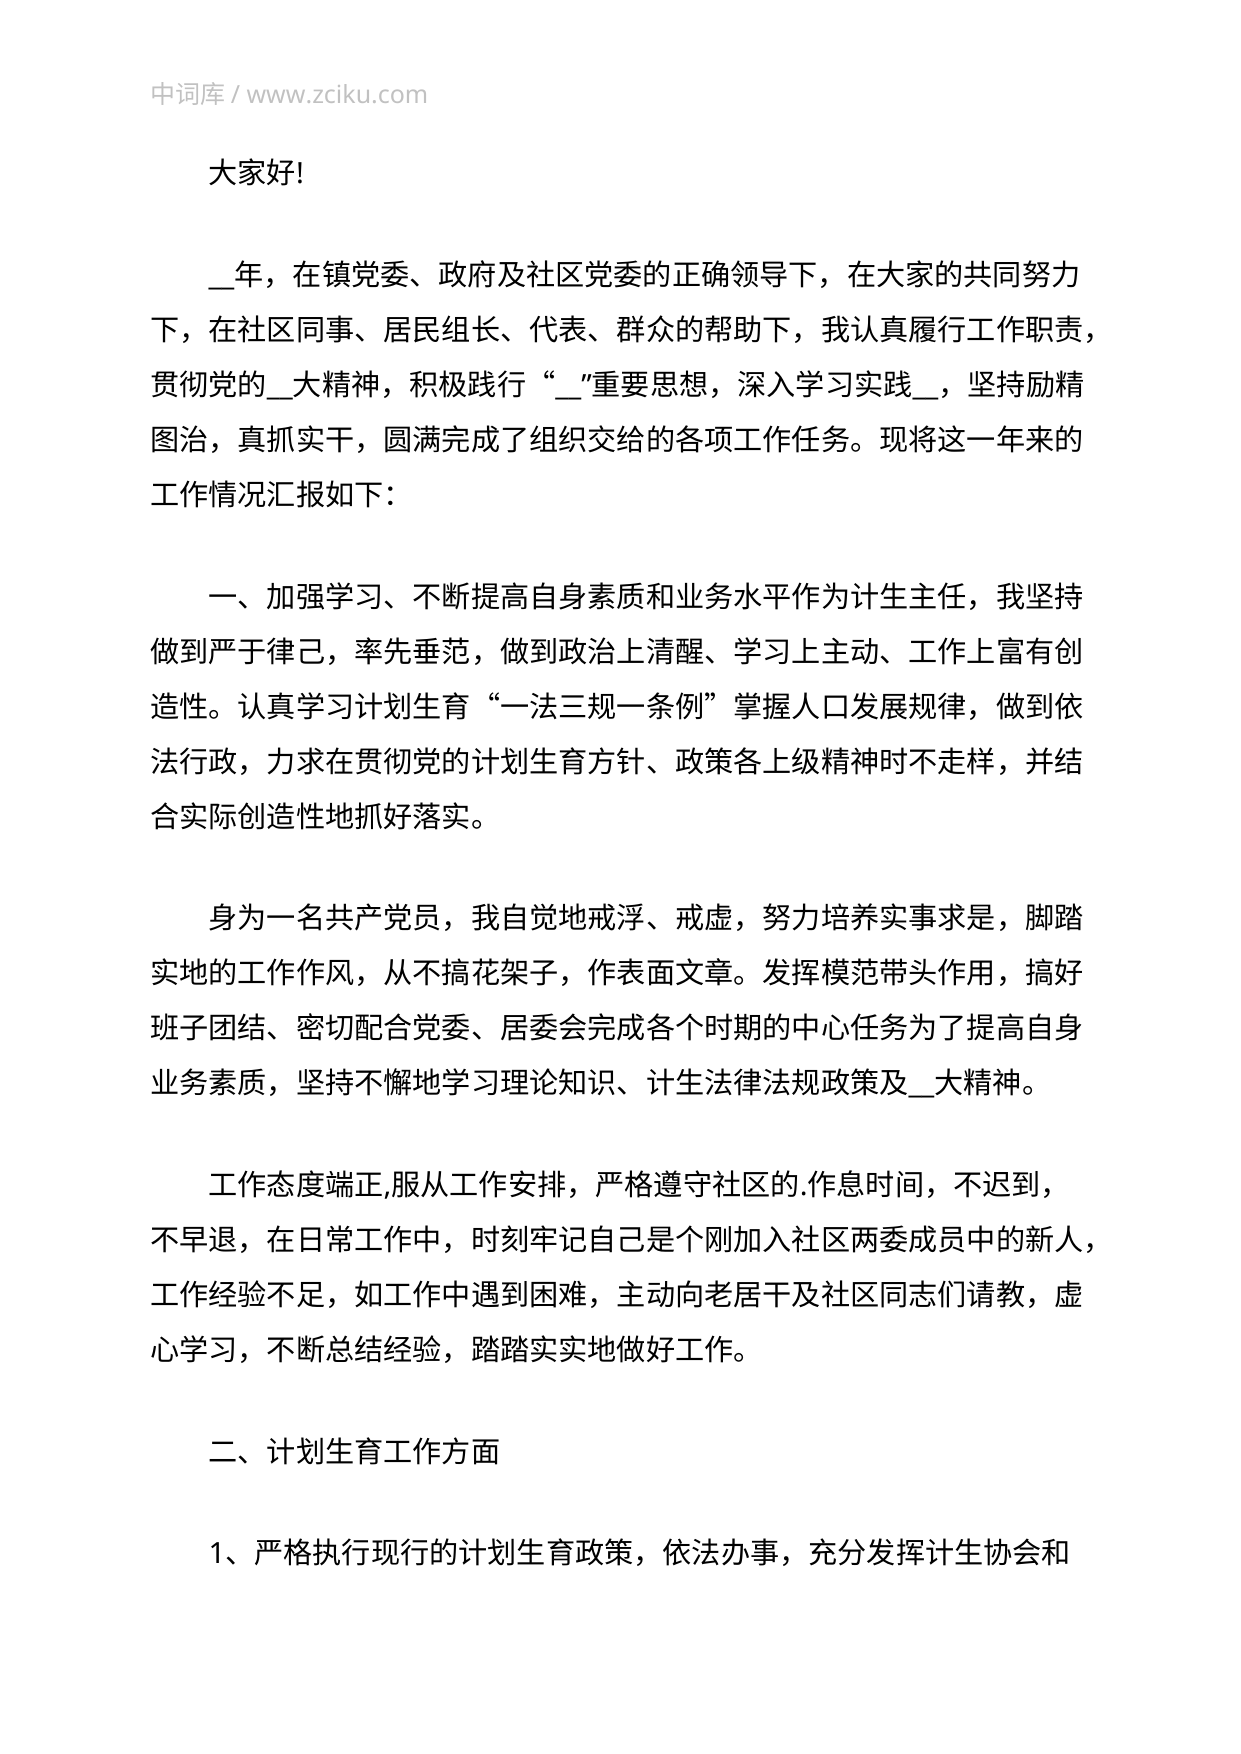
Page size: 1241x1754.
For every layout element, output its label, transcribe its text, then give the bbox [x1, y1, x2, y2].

text 工作态度端正,服从工作安排，严格遵守社区的.作息时间，不迟到，不早退，在日常工作中，时刻牢记自己是个刚加入社区两委成员中的新人，工作经验不足，如工作中遇到困难，主动向老居干及社区同志们请教，虚心学习，不断总结经验，踏踏实实地做好工作。 [150, 1162, 1090, 1369]
text __年，在镇党委、政府及社区党委的正确领导下，在大家的共同努力下，在社区同事、居民组长、代表、群众的帮助下，我认真履行工作职责，贯彻党的__大精神，积极践行“__”重要思想，深入学习实践__，坚持励精图治，真抓实干，圆满完成了组织交给的各项工作任务。现将这一年来的工作情况汇报如下： [150, 252, 1090, 514]
text 身为一名共产党员，我自觉地戒浮、戒虚，努力培养实事求是，脚踏实地的工作作风，从不搞花架子，作表面文章。发挥模范带头作用，搞好班子团结、密切配合党委、居委会完成各个时期的中心任务为了提高自身业务素质，坚持不懈地学习理论知识、计生法律法规政策及__大精神。 [150, 895, 1090, 1102]
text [150, 1530, 1090, 1572]
text 一、加强学习、不断提高自身素质和业务水平作为计生主任，我坚持做到严于律己，率先垂范，做到政治上清醒、学习上主动、工作上富有创造性。认真学习计划生育“一法三规一条例”掌握人口发展规律，做到依法行政，力求在贯彻党的计划生育方针、政策各上级精神时不走样，并结合实际创造性地抓好落实。 [150, 573, 1090, 835]
text 大家好! [150, 150, 1090, 192]
text 二、计划生育工作方面 [150, 1428, 1090, 1470]
